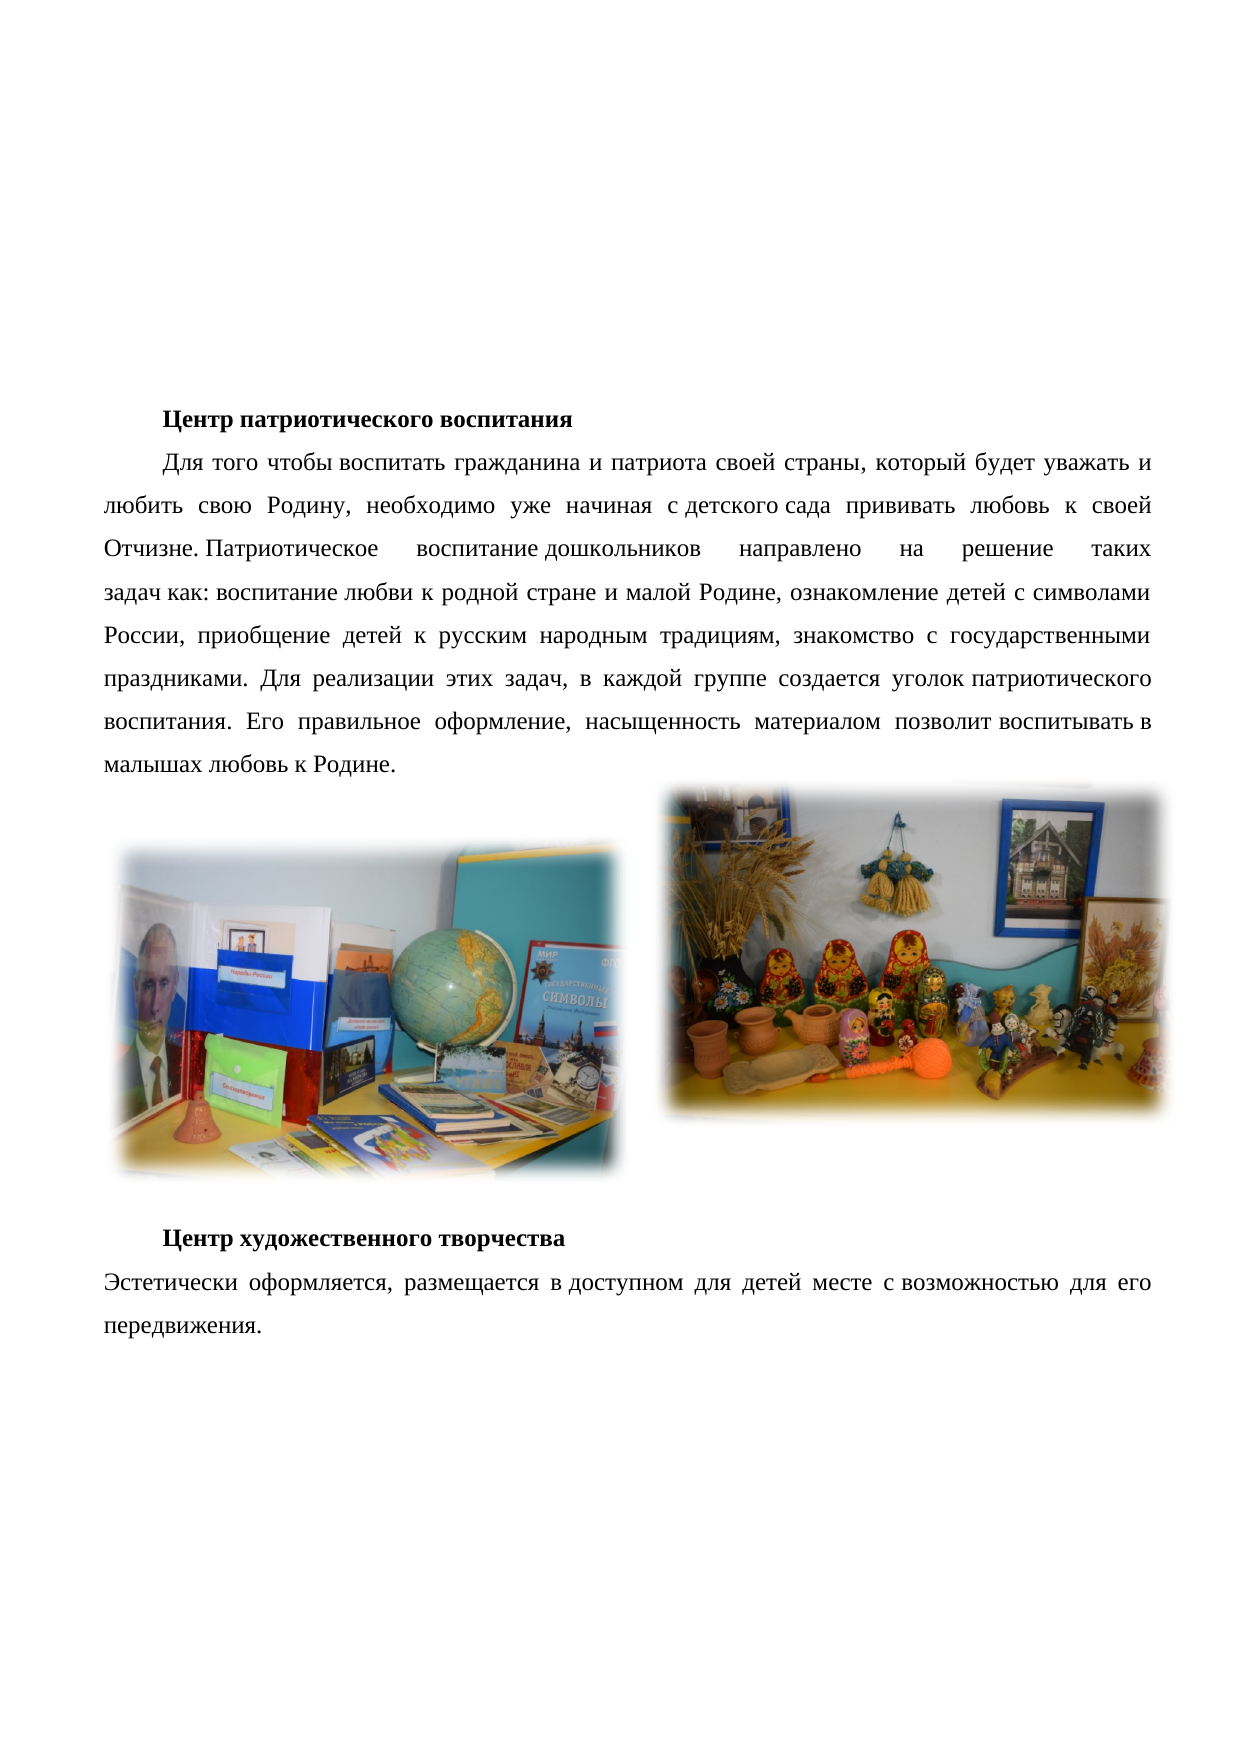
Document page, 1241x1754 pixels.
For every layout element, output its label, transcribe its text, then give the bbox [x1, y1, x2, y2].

picture [682, 807, 1147, 1098]
text Эстетически оформляется, размещается в доступном для детей месте с возможностью для его передвижения. [103, 1267, 1152, 1338]
text Центр художественного творчества [103, 1223, 1152, 1252]
text Центр патриотического воспитания [103, 404, 1152, 433]
picture [136, 864, 601, 1155]
text Для того чтобы воспитать гражданина и патриота своей страны, который будет уважать и любить свою Родину, необходимо уже начиная с детского сада прививать любовь к своей Отчизне. Патриотическое воспитание дошкольников направлено на решение таких задач как: воспитание любви к родной стране и малой Родине, ознакомление детей с символами России, приобщение детей к русским народным традициям, знакомство с государственными праздниками. Для реализации этих задач, в каждой группе создается уголок патриотического воспитания. Его правильное оформление, насыщенность материалом позволит воспитывать в малышах любовь к Родине. [103, 447, 1152, 778]
